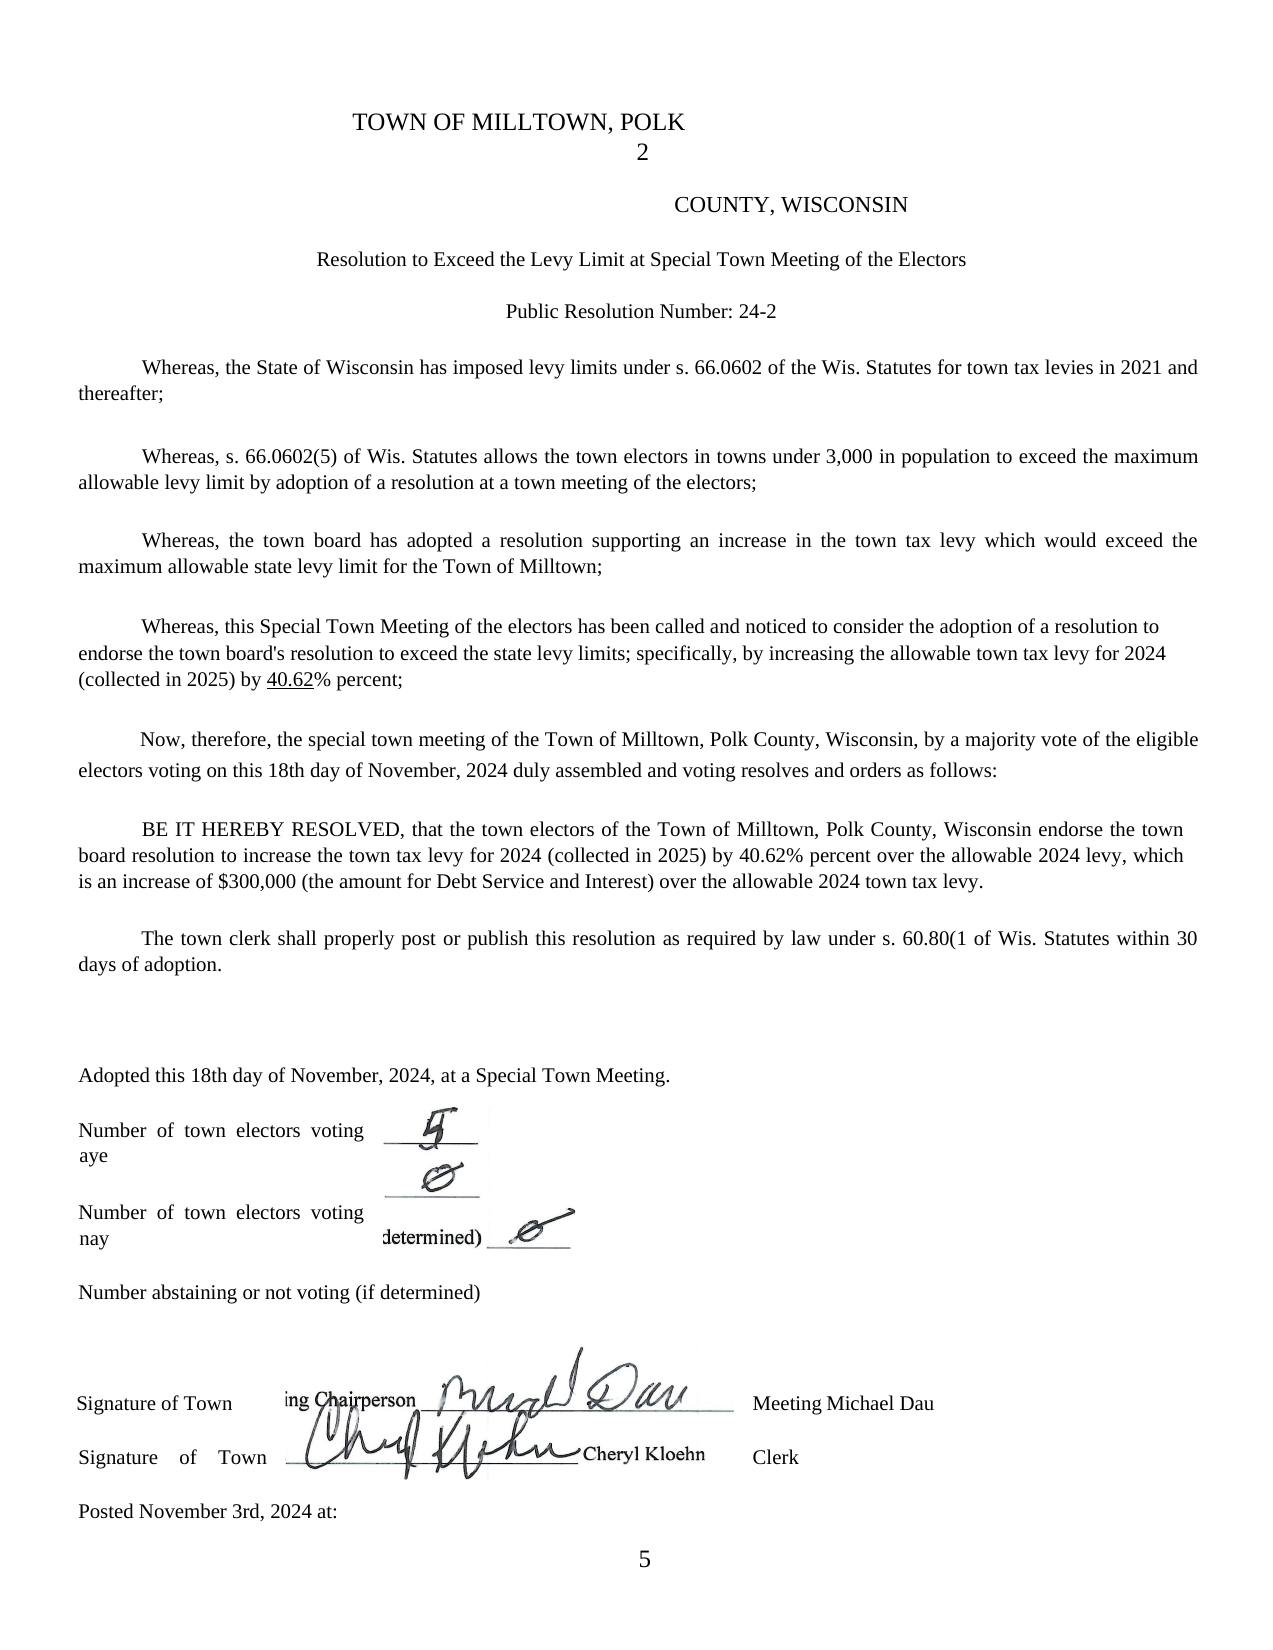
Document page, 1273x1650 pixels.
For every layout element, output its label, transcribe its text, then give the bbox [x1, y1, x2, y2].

text Now, therefore, the special town meeting of the Town of Milltown, Polk County, Wisconsin, by a majority vote of the eligible electors voting on this 18th day of November, 2024 duly assembled and voting resolves and orders as follows: [78, 727, 1200, 782]
text Posted November 3rd, 2024 at: [78, 1499, 1200, 1523]
text Whereas, the town board has adopted a resolution supporting an increase in the town tax levy which would exceed the maximum allowable state levy limit for the Town of Milltown; [78, 528, 1200, 578]
text Signature of Town Meeting Michael Dau [734, 1391, 1202, 1415]
picture [383, 1107, 576, 1249]
text COUNTY, WISCONSIN [380, 191, 1202, 218]
text Signature of Town Meeting Michael Dau [76, 1391, 285, 1415]
text Whereas, the State of Wisconsin has imposed levy limits under s. 66.0602 of the Wis. Statutes for town tax levies in 2021 and thereafter; [78, 355, 1200, 405]
text Public Resolution Number: 24-2 [81, 299, 1202, 323]
text Signature of Town Clerk [734, 1445, 1200, 1469]
text Adopted this 18th day of November, 2024, at a Special Town Meeting. [78, 1063, 1200, 1087]
text Whereas, this Special Town Meeting of the electors has been called and noticed to consider the adoption of a resolution to endorse the town board's resolution to exceed the state levy limits; specifically, by increasing the allowable town tax levy for 2024 (collected in 2025) by 40.62% percent; [78, 614, 1202, 691]
text The town clerk shall properly post or publish this resolution as required by law under s. 60.80(1 of Wis. Statutes within 30 days of adoption. [78, 926, 1200, 976]
text 2 [83, 137, 1202, 166]
text Number abstaining or not voting (if determined) [78, 1280, 1200, 1304]
text BE IT HEREBY RESOLVED, that the town electors of the Town of Milltown, Polk County, Wisconsin endorse the town board resolution to increase the town tax levy for 2024 (collected in 2025) by 40.62% percent over the allowable 2024 levy, which is an increase of $300,000 (the amount for Debt Service and Interest) over the allowable 2024 town tax levy. [78, 817, 1186, 893]
text Signature of Town Clerk [78, 1445, 285, 1469]
text Number of town electors voting nay [78, 1200, 575, 1250]
text Resolution to Exceed the Levy Limit at Special Town Meeting of the Electors [81, 247, 1202, 271]
text Number of town electors voting aye [78, 1117, 383, 1167]
text Whereas, s. 66.0602(5) of Wis. Statutes allows the town electors in towns under 3,000 in population to exceed the maximum allowable levy limit by adoption of a resolution at a town meeting of the electors; [78, 444, 1200, 494]
picture [285, 1346, 734, 1480]
